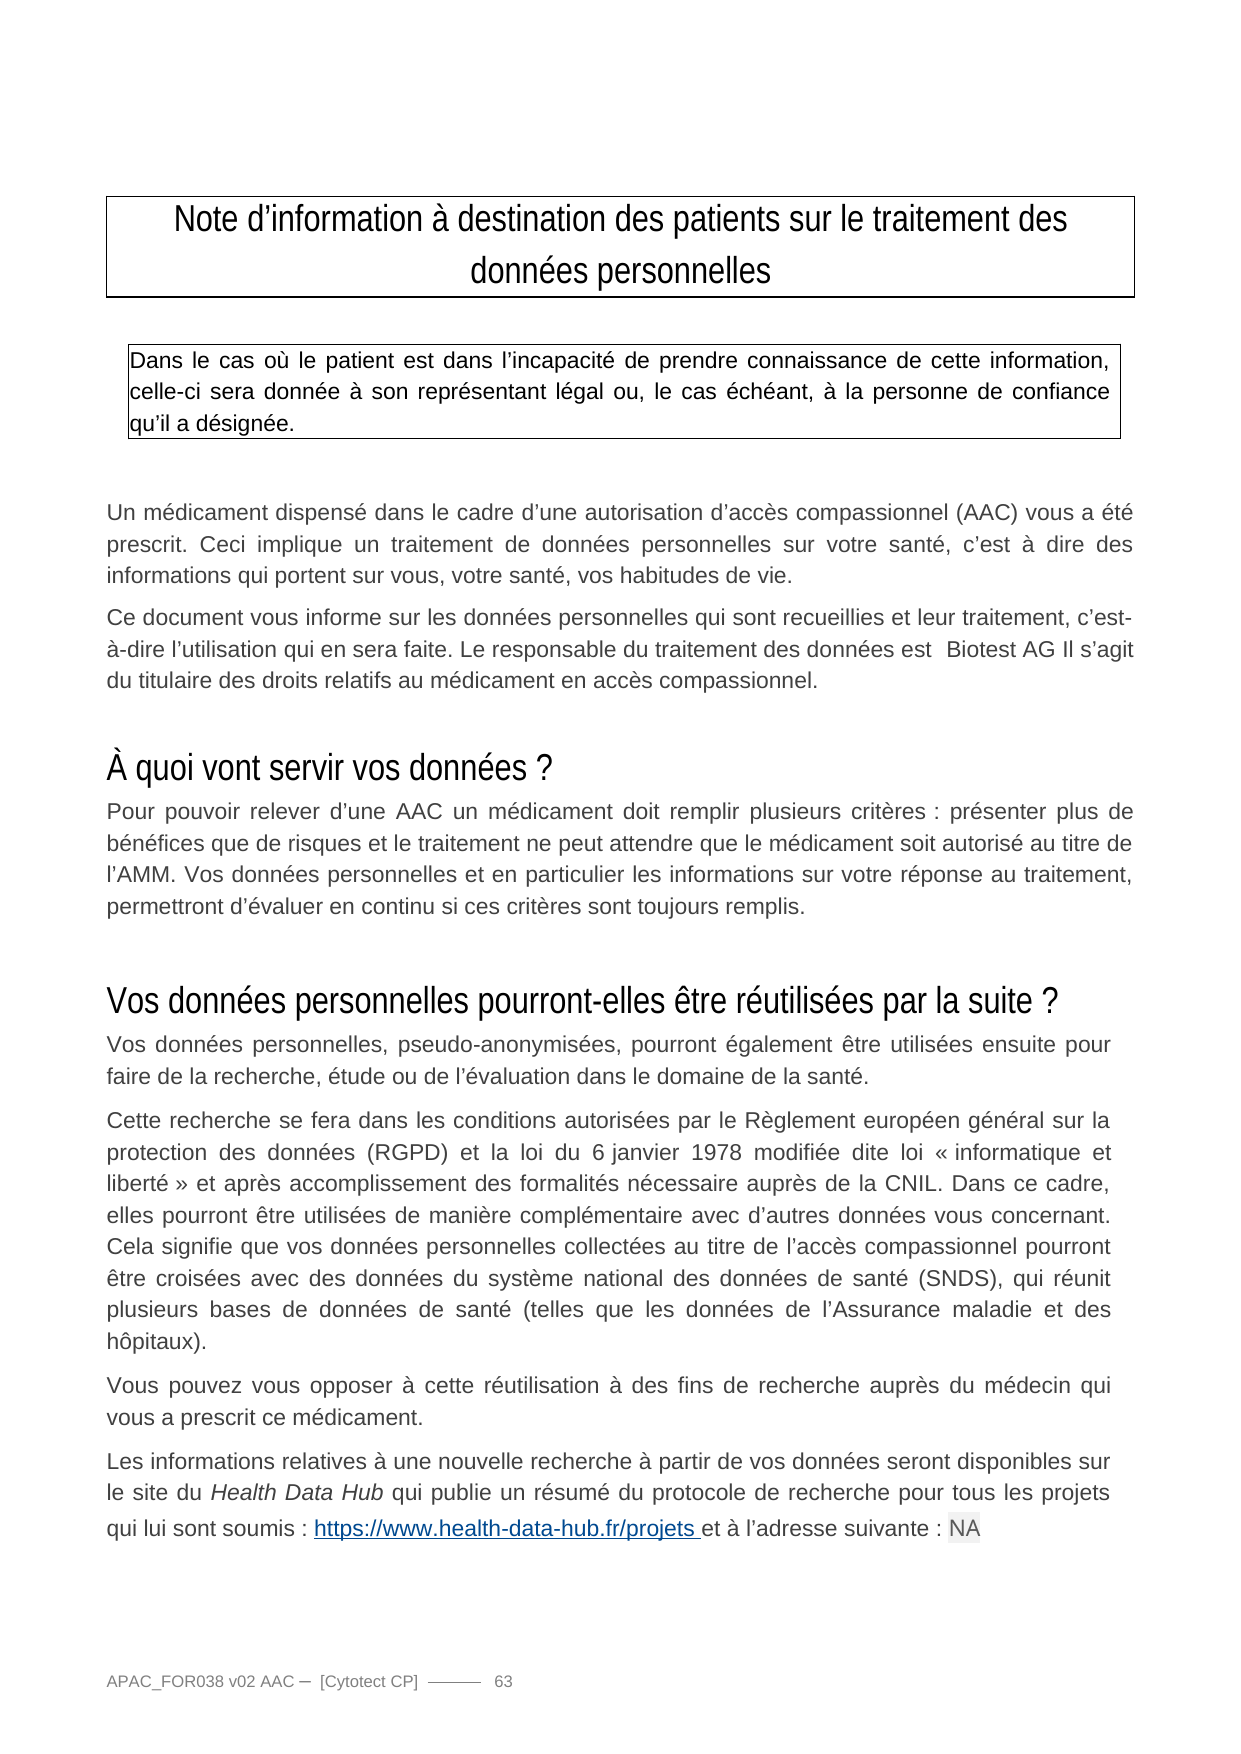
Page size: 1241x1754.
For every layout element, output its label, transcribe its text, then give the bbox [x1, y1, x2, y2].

text À quoi vont servir vos données ? [106, 745, 1134, 788]
text Ce document vous informe sur les données personnelles qui sont recueillies et leur traitement, c’est-à-dire l’utilisation qui en sera faite. Le responsable du traitement des données est Biotest AG Il s’agit du titulaire des droits relatifs au médicament en accès compassionnel. [106, 604, 1134, 693]
subtitle Vos données personnelles pourront-elles être réutilisées par la suite ? [106, 978, 1134, 1021]
table_header Note d’information à destination des patients sur le traitement des données personnelles [107, 197, 1134, 296]
text Vos données personnelles, pseudo-anonymisées, pourront également être utilisées ensuite pour faire de la recherche, étude ou de l’évaluation dans le domaine de la santé. [106, 1031, 1111, 1089]
text Les informations relatives à une nouvelle recherche à partir de vos données seront disponibles sur le site du Health Data Hub qui publie un résumé du protocole de recherche pour tous les projets qui lui sont soumis : https://www.health-data-hub.fr/projets et à l’adresse suivante : NA [106, 1448, 1111, 1543]
text Dans le cas où le patient est dans l’incapacité de prendre connaissance de cette information, celle-ci sera donnée à son représentant légal ou, le cas échéant, à la personne de confiance qu’il a désignée. [129, 345, 1120, 438]
text Cette recherche se fera dans les conditions autorisées par le Règlement européen général sur la protection des données (RGPD) et la loi du 6 janvier 1978 modifiée dite loi « informatique et liberté » et après accomplissement des formalités nécessaire auprès de la CNIL. Dans ce cadre, elles pourront être utilisées de manière complémentaire avec d’autres données vous concernant. Cela signifie que vos données personnelles collectées au titre de l’accès compassionnel pourront être croisées avec des données du système national des données de santé (SNDS), qui réunit plusieurs bases de données de santé (telles que les données de l’Assurance maladie et des hôpitaux). [106, 1107, 1111, 1354]
text Pour pouvoir relever d’une AAC un médicament doit remplir plusieurs critères : présenter plus de bénéfices que de risques et le traitement ne peut attendre que le médicament soit autorisé au titre de l’AMM. Vos données personnelles et en particulier les informations sur votre réponse au traitement, permettront d’évaluer en continu si ces critères sont toujours remplis. [106, 798, 1134, 919]
text Un médicament dispensé dans le cadre d’une autorisation d’accès compassionnel (AAC) vous a été prescrit. Ceci implique un traitement de données personnelles sur votre santé, c’est à dire des informations qui portent sur vous, votre santé, vos habitudes de vie. [106, 499, 1134, 588]
text Vous pouvez vous opposer à cette réutilisation à des fins de recherche auprès du médecin qui vous a prescrit ce médicament. [106, 1372, 1111, 1430]
